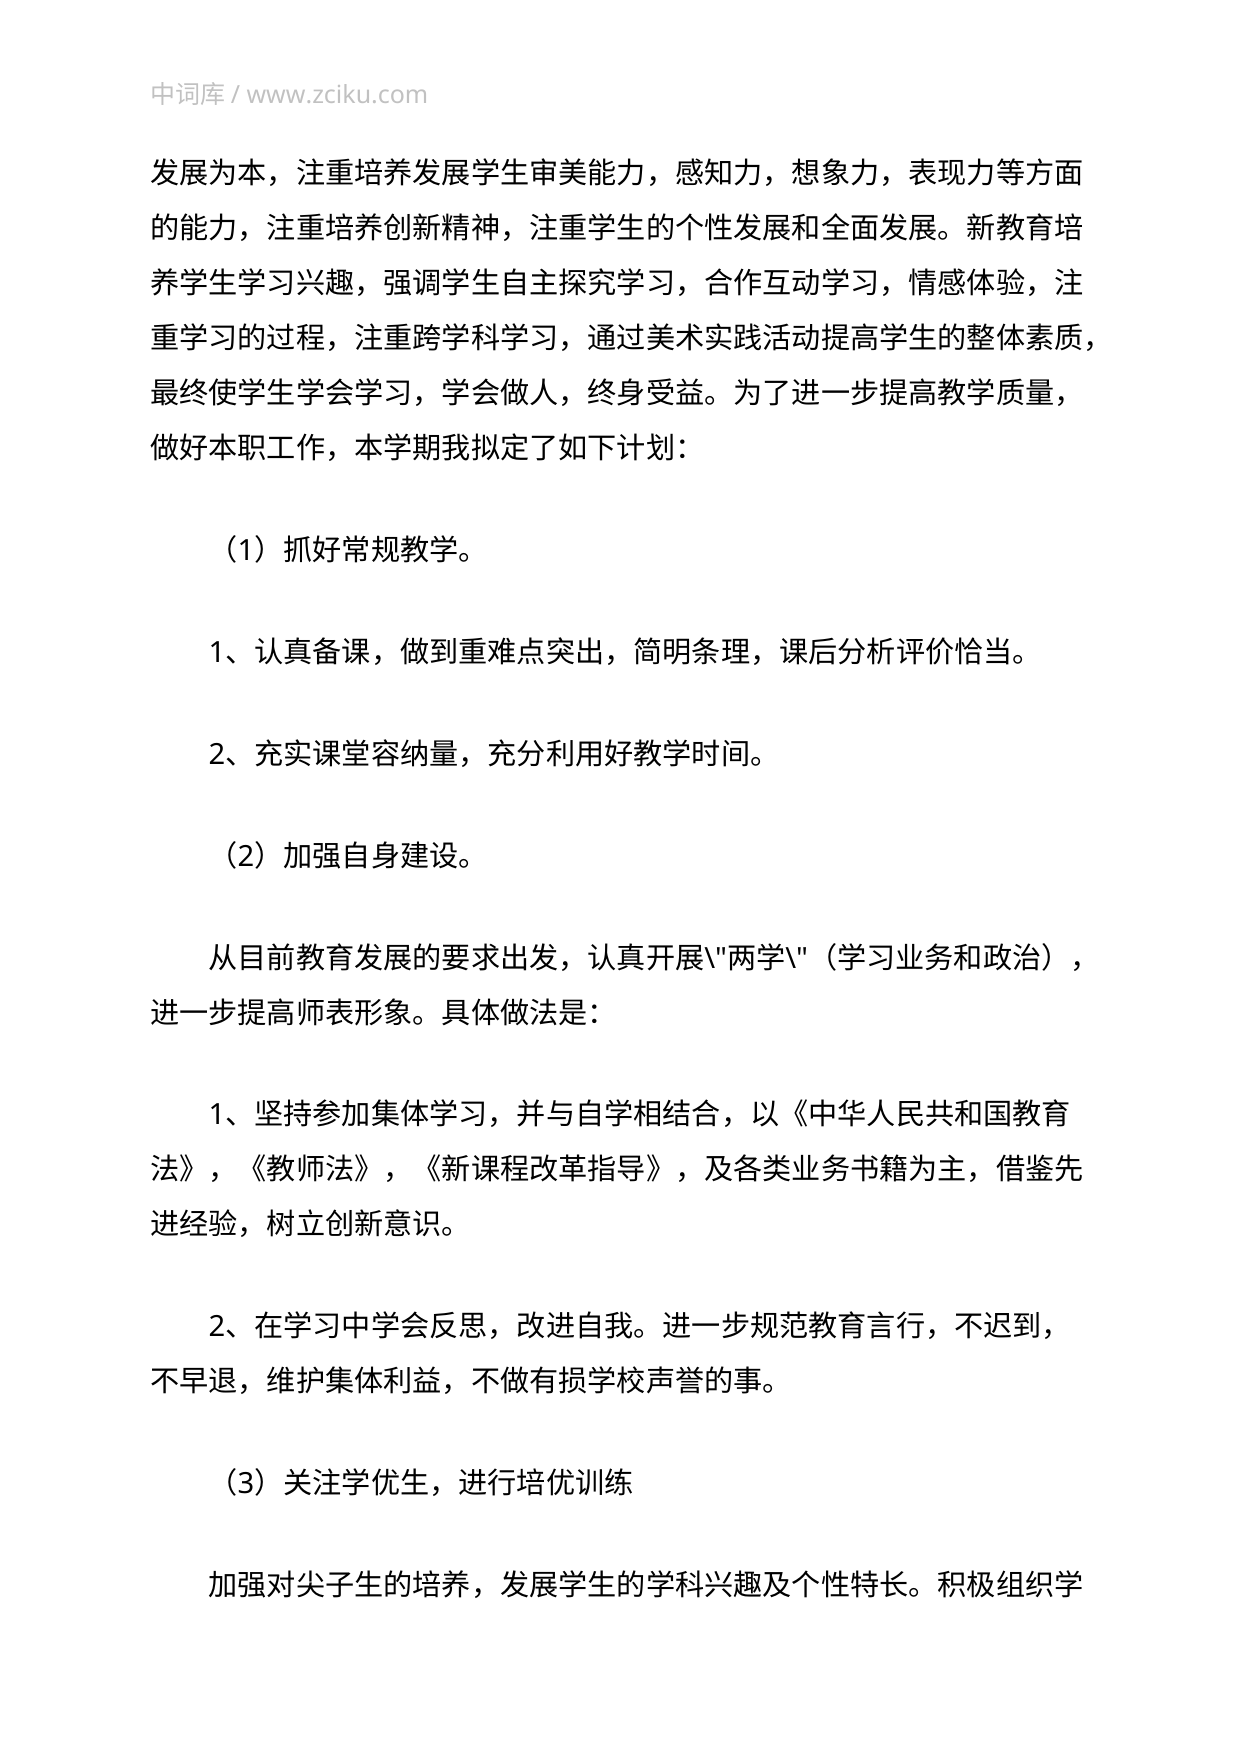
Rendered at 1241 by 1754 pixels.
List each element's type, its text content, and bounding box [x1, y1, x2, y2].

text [150, 150, 1090, 467]
text （3）关注学优生，进行培优训练 [150, 1459, 1090, 1502]
text 从目前教育发展的要求出发，认真开展\"两学\"（学习业务和政治），进一步提高师表形象。具体做法是： [150, 934, 1090, 1031]
text 2、在学习中学会反思，改进自我。进一步规范教育言行，不迟到，不早退，维护集体利益，不做有损学校声誉的事。 [150, 1303, 1090, 1400]
text （1）抓好常规教学。 [150, 526, 1090, 569]
text 1、坚持参加集体学习，并与自学相结合，以《中华人民共和国教育法》，《教师法》，《新课程改革指导》，及各类业务书籍为主，借鉴先进经验，树立创新意识。 [150, 1091, 1090, 1243]
text 2、充实课堂容纳量，充分利用好教学时间。 [150, 730, 1090, 773]
text 1、认真备课，做到重难点突出，简明条理，课后分析评价恰当。 [150, 628, 1090, 671]
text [150, 1561, 1090, 1604]
text （2）加强自身建设。 [150, 832, 1090, 874]
